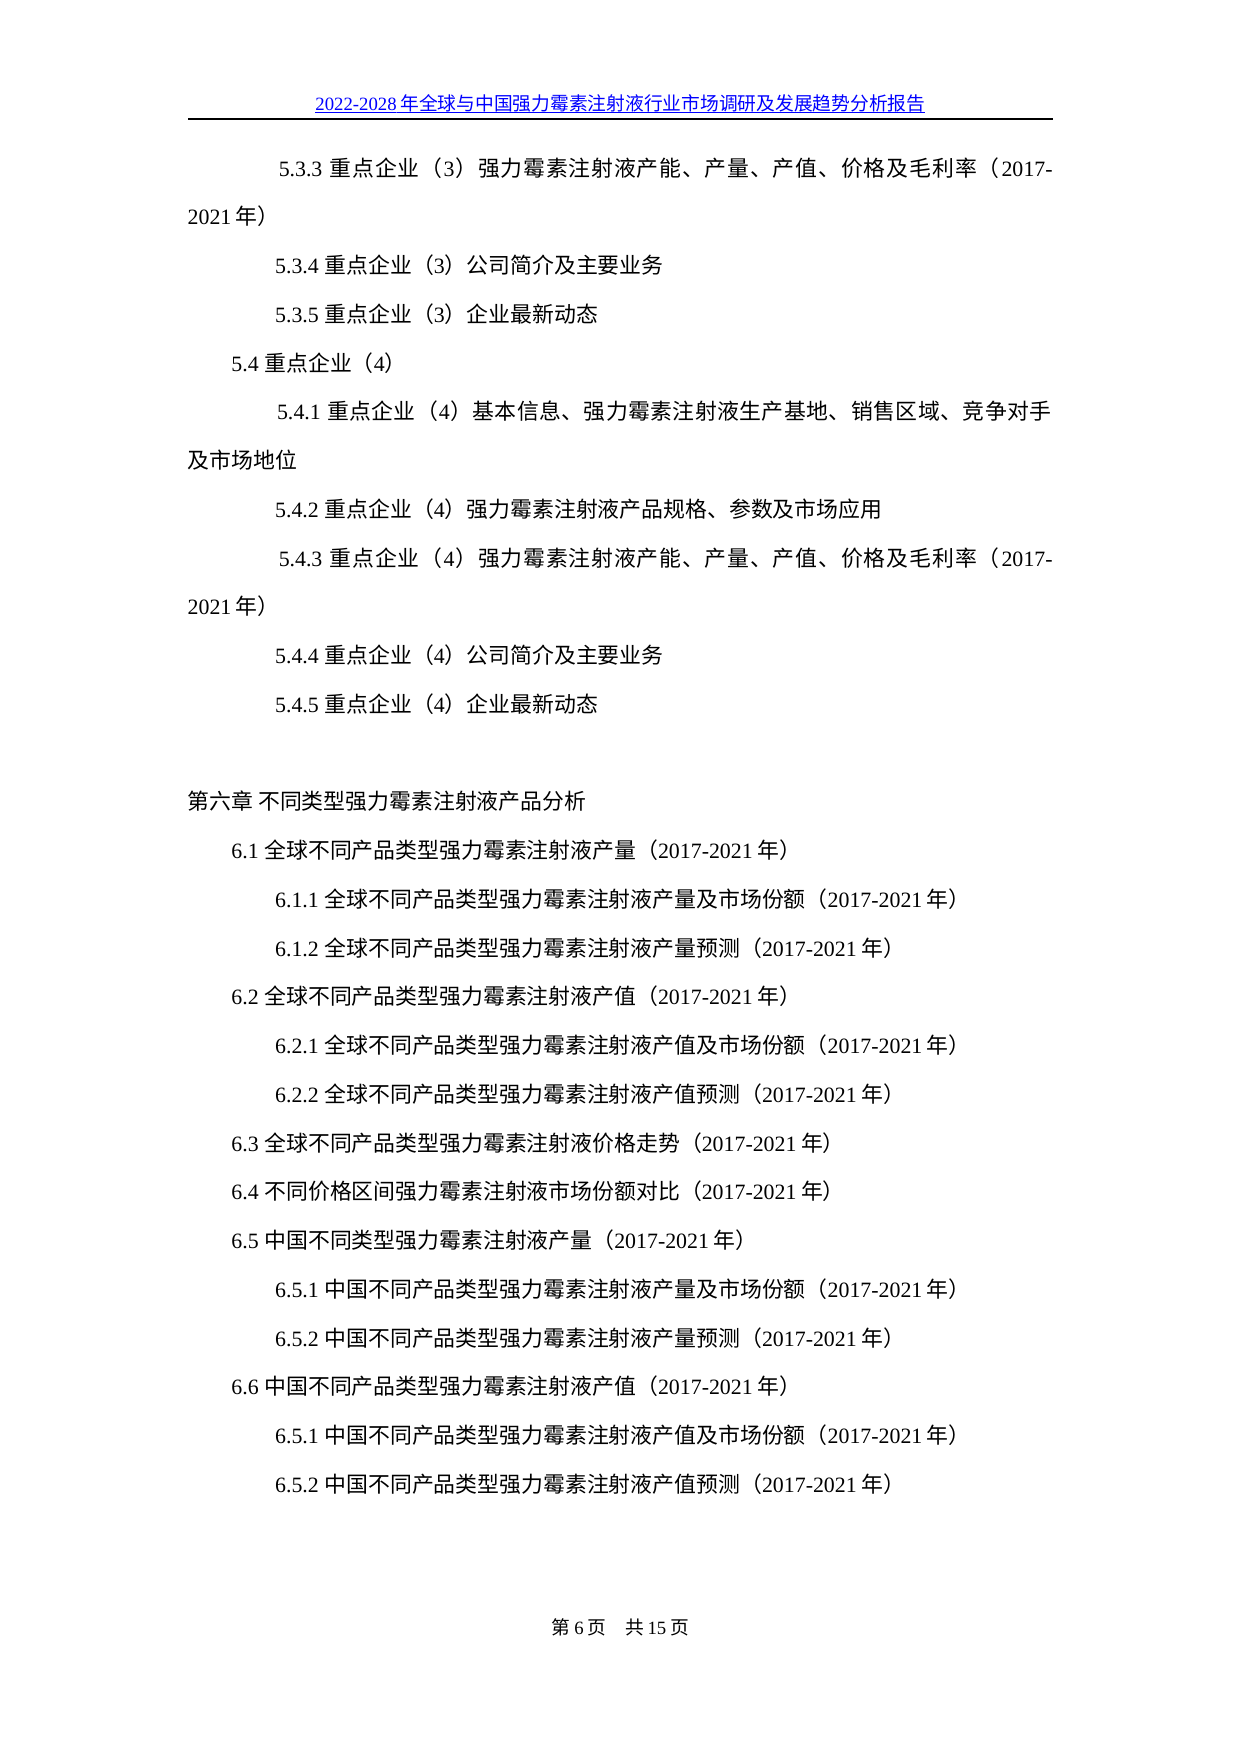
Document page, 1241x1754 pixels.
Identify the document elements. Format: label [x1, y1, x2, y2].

text [187, 150, 1053, 1499]
